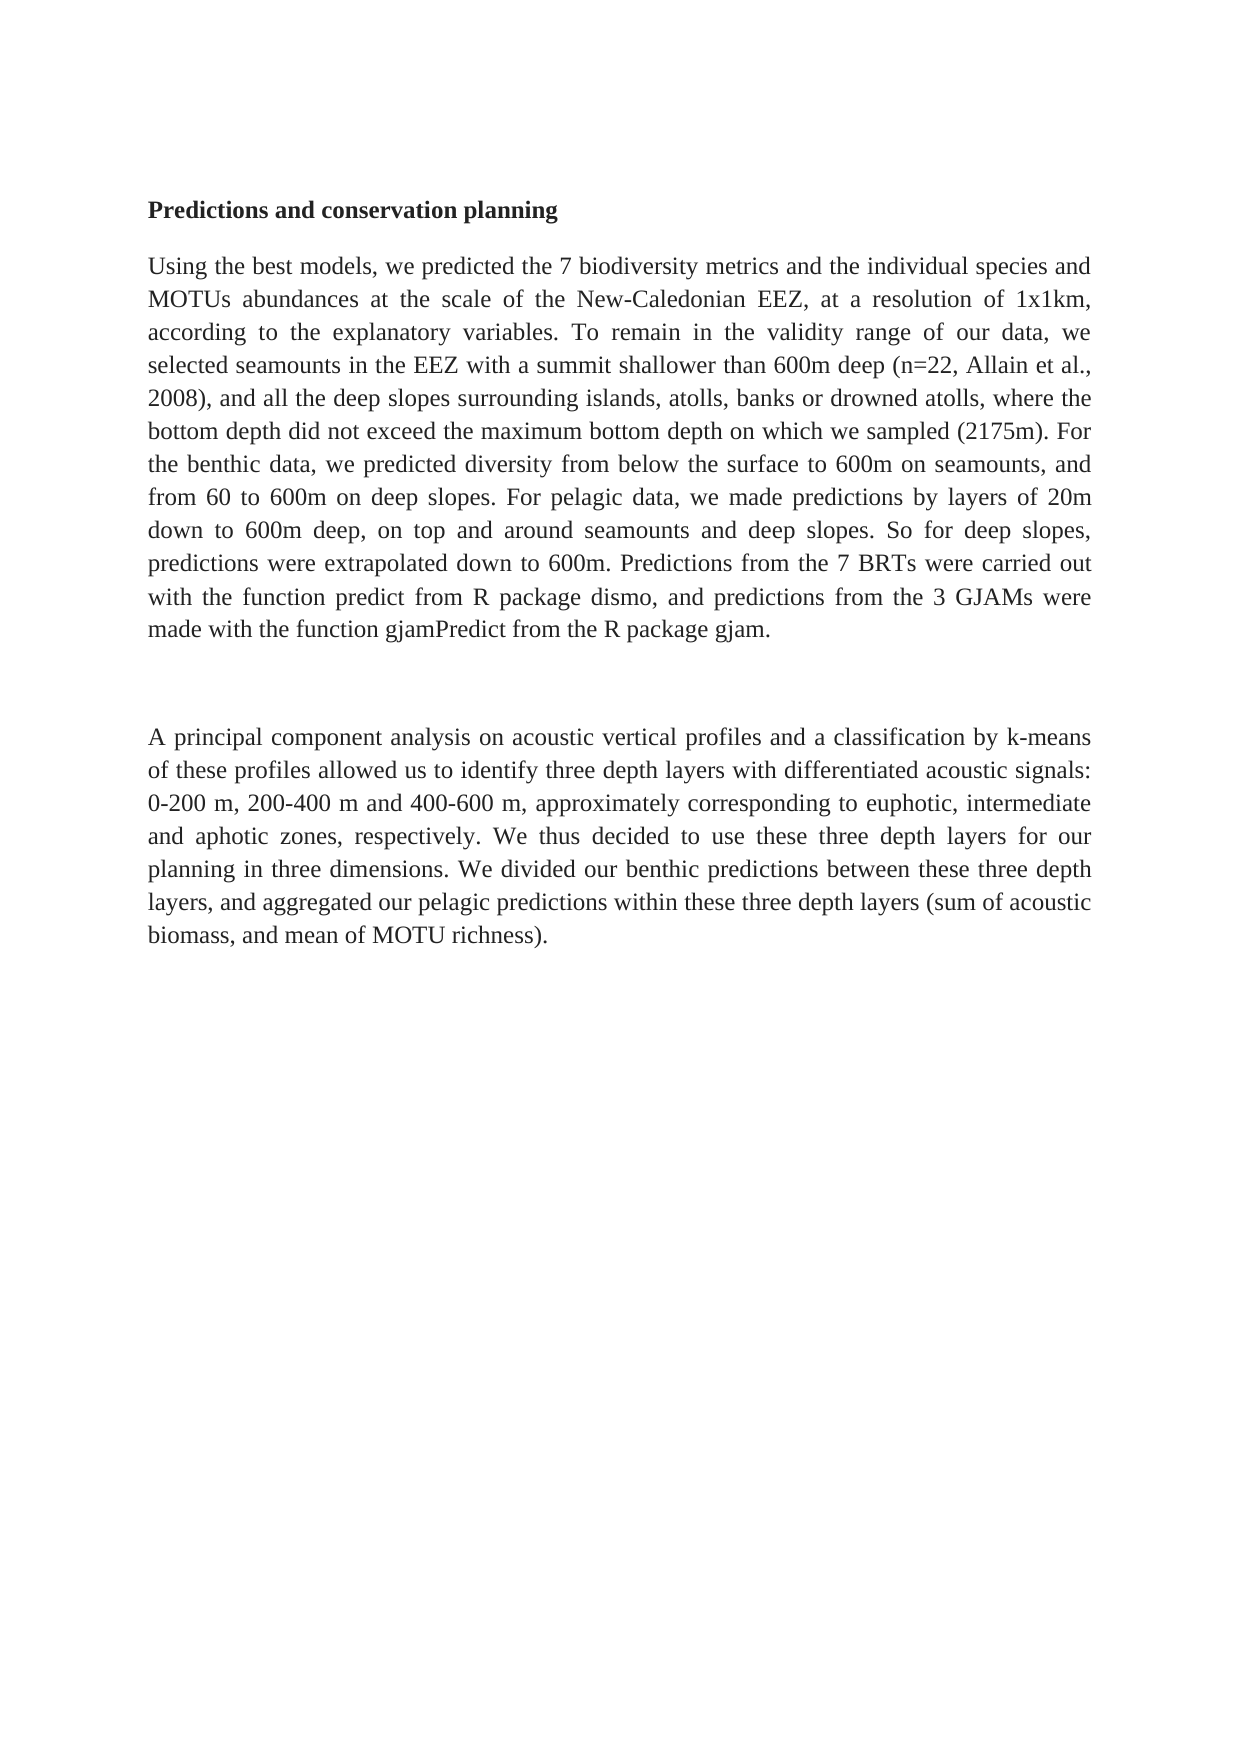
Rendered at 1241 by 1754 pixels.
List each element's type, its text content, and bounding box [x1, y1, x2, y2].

text Predictions and conservation planning [148, 195, 1093, 224]
text Using the best models, we predicted the 7 biodiversity metrics and the individual species and MOTUs abundances at the scale of the New-Caledonian EEZ, at a resolution of 1x1km, according to the explanatory variables. To remain in the validity range of our data, we selected seamounts in the EEZ with a summit shallower than 600m deep (n=22, Allain et al., 2008), and all the deep slopes surrounding islands, atolls, banks or drowned atolls, where the bottom depth did not exceed the maximum bottom depth on which we sampled (2175m). For the benthic data, we predicted diversity from below the surface to 600m on seamounts, and from 60 to 600m on deep slopes. For pelagic data, we made predictions by layers of 20m down to 600m deep, on top and around seamounts and deep slopes. So for deep slopes, predictions were extrapolated down to 600m. Predictions from the 7 BRTs were carried out with the function predict from R package dismo, and predictions from the 3 GJAMs were made with the function gjamPredict from the R package gjam. [148, 251, 1093, 643]
text A principal component analysis on acoustic vertical profiles and a classification by k-means of these profiles allowed us to identify three depth layers with differentiated acoustic signals: 0-200 m, 200-400 m and 400-600 m, approximately corresponding to euphotic, intermediate and aphotic zones, respectively. We thus decided to use these three depth layers for our planning in three dimensions. We divided our benthic predictions between these three depth layers, and aggregated our pelagic predictions within these three depth layers (sum of acoustic biomass, and mean of MOTU richness). [148, 722, 1093, 949]
